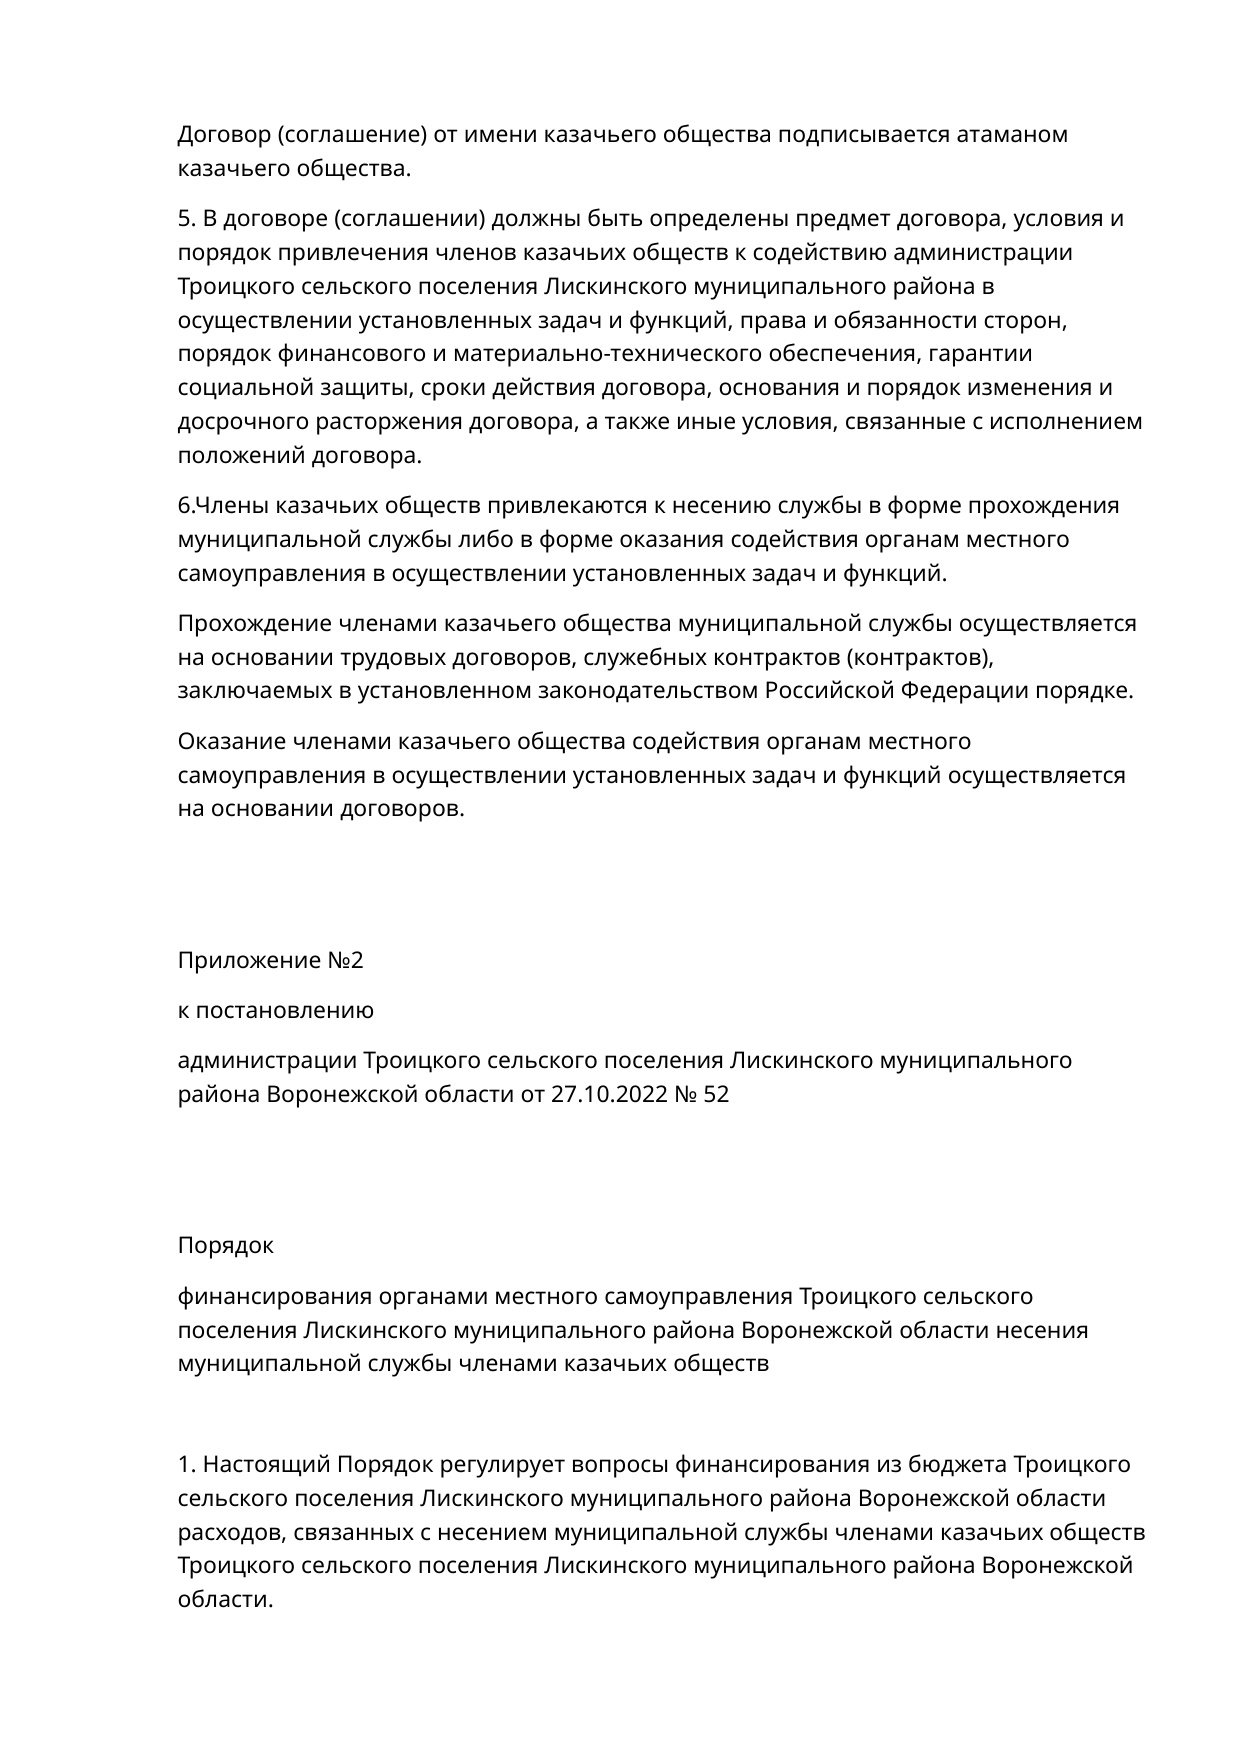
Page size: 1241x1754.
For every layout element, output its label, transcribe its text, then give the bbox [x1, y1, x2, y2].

text Оказание членами казачьего общества содействия органам местного самоуправления в осуществлении установленных задач и функций осуществляется на основании договоров. [177, 725, 1152, 823]
text Договор (соглашение) от имени казачьего общества подписывается атаманом казачьего общества. [177, 118, 1152, 183]
text Порядок [177, 1229, 1152, 1261]
text Прохождение членами казачьего общества муниципальной службы осуществляется на основании трудовых договоров, служебных контрактов (контрактов), заключаемых в установленном законодательством Российской Федерации порядке. [177, 607, 1152, 706]
text Приложение №2 [177, 943, 1152, 975]
text 1. Настоящий Порядок регулирует вопросы финансирования из бюджета Троицкого сельского поселения Лискинского муниципального района Воронежской области расходов, связанных с несением муниципальной службы членами казачьих обществ Троицкого сельского поселения Лискинского муниципального района Воронежской области. [177, 1448, 1152, 1614]
text финансирования органами местного самоуправления Троицкого сельского поселения Лискинского муниципального района Воронежской области несения муниципальной службы членами казачьих обществ [177, 1280, 1152, 1378]
text 6.Члены казачьих обществ привлекаются к несению службы в форме прохождения муниципальной службы либо в форме оказания содействия органам местного самоуправления в осуществлении установленных задач и функций. [177, 489, 1152, 588]
text администрации Троицкого сельского поселения Лискинского муниципального района Воронежской области от 27.10.2022 № 52 [177, 1044, 1152, 1109]
text 5. В договоре (соглашении) должны быть определены предмет договора, условия и порядок привлечения членов казачьих обществ к содействию администрации Троицкого сельского поселения Лискинского муниципального района в осуществлении установленных задач и функций, права и обязанности сторон, порядок финансового и материально-технического обеспечения, гарантии социальной защиты, сроки действия договора, основания и порядок изменения и досрочного расторжения договора, а также иные условия, связанные с исполнением положений договора. [177, 202, 1152, 470]
text к постановлению [177, 994, 1152, 1025]
